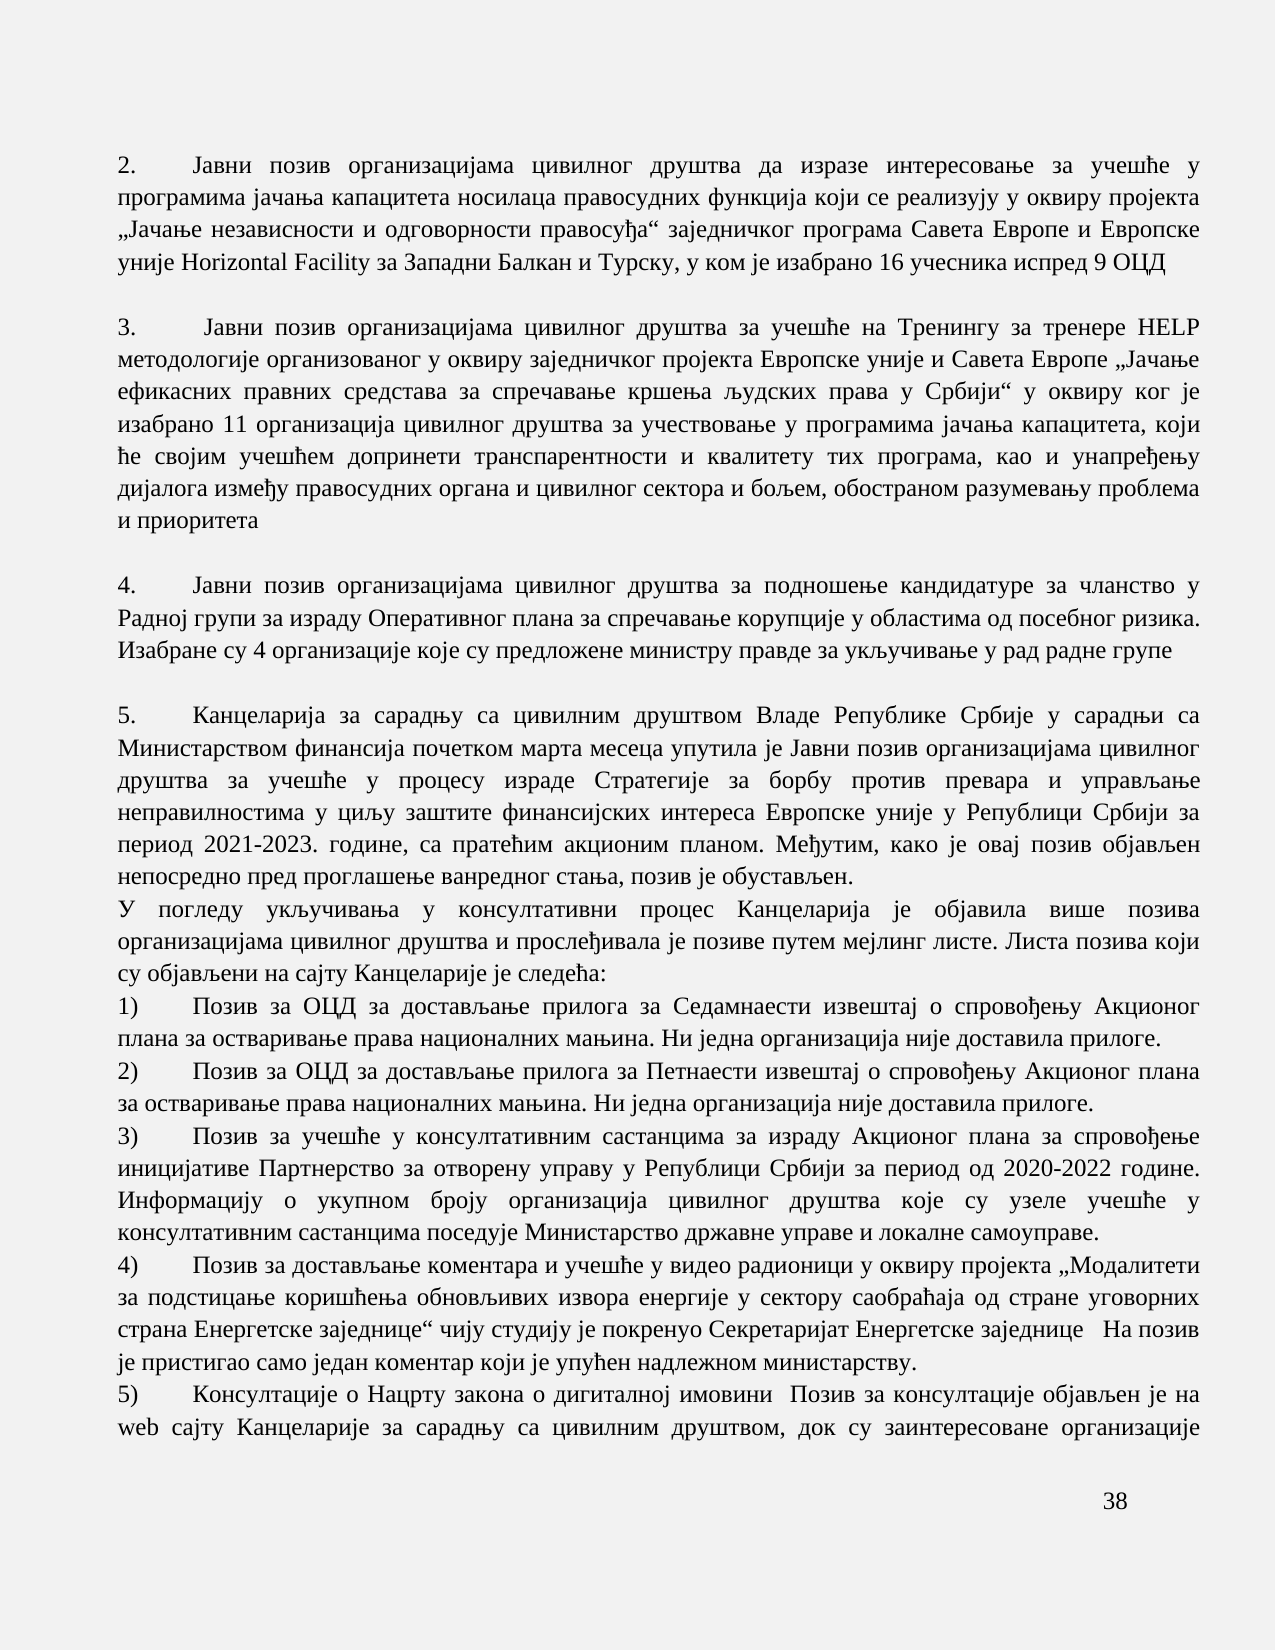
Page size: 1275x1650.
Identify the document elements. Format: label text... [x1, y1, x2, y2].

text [117, 1379, 1201, 1440]
text 5. Канцеларија за сарадњу са цивилним друштвом Владе Републике Србије у сарадњи са Министарством финансија почетком марта месеца упутила је Јавни позив организацијама цивилног друштва за учешће у процесу израде Стратегијe за борбу против превара и управљање неправилностима у циљу заштите финансијских интереса Европске уније у Републици Србији за период 2021-2023. године, са пратећим акционим планом. Међутим, како је овај позив објављен непосредно пред проглашење ванредног стања, позив је обустављен. [117, 700, 1201, 890]
text 1) Позив за ОЦД за достављање прилога за Седамнаести извештај о спровођењу Акционог плана за остваривање права националних мањина. Ни једна организација није доставила прилоге. [117, 991, 1201, 1052]
text 3. Јавни позив организацијама цивилног друштва за учешће на Тренингу за тренере HELP методологије организованог у оквиру заједничког пројекта Европске уније и Савета Европе „Јачање ефикасних правних средстава за спречавање кршења људских права у Србији“ у оквиру ког је изабрано 11 организација цивилног друштва за учествовање у програмима јачања капацитета, који ће својим учешћем допринети транспарентности и квалитету тих програма, као и унапређењу дијалога између правосудних органа и цивилног сектора и бољем, обостраном разумевању проблема и приоритета [117, 312, 1201, 534]
text 2. Јавни позив организацијама цивилног друштва да изразе интересовање за учешће у програмима јачања капацитета носилаца правосудних функција који се реализују у оквиру пројекта „Јачање независности и одговорности правосуђа“ заједничког програма Савета Европе и Европске уније Horizontal Facility за Западни Балкан и Турску, у ком је изабрано 16 учесника испред 9 ОЦД [117, 150, 1201, 275]
text 3) Позив за учешће у консултативним састанцима за израду Акционог плана за спровођење иницијативе Партнерство за отворену управу у Републици Србији за период од 2020-2022 године. Информацију о укупном броју организација цивилног друштва које су узеле учешће у консултативним састанцима поседује Министарство државне управе и локалне самоуправе. [117, 1121, 1201, 1246]
text 4. Јавни позив организацијама цивилног друштва за подношење кандидатуре за чланство у Радној групи за израду Оперативног плана за спречавање корупције у областима од посебног ризика. Изабране су 4 организације које су предложене министру правде за укључивање у рад радне групе [117, 571, 1201, 664]
text 2) Позив за ОЦД за достављање прилога за Петнаести извештај о спровођењу Акционог плана за остваривање права националних мањина. Ни једна организација није доставила прилоге. [117, 1056, 1201, 1117]
text 4) Позив за достављање коментара и учешће у видео радионици у оквиру пројекта „Модалитети за подстицање коришћења обновљивих извора енергије у сектору саобраћаја од стране уговорних страна Енергетске заједнице“ чију студију је покренуо Секретаријат Енергетске заједнице На позив је пристигао само један коментар који је упућен надлежном министарству. [117, 1250, 1201, 1376]
text У погледу укључивања у консултативни процес Канцеларија је објавила више позива организацијама цивилног друштва и прослеђивала је позиве путем мејлинг листе. Листа позива који су објављени на сајту Канцеларије је следећа: [117, 894, 1201, 987]
